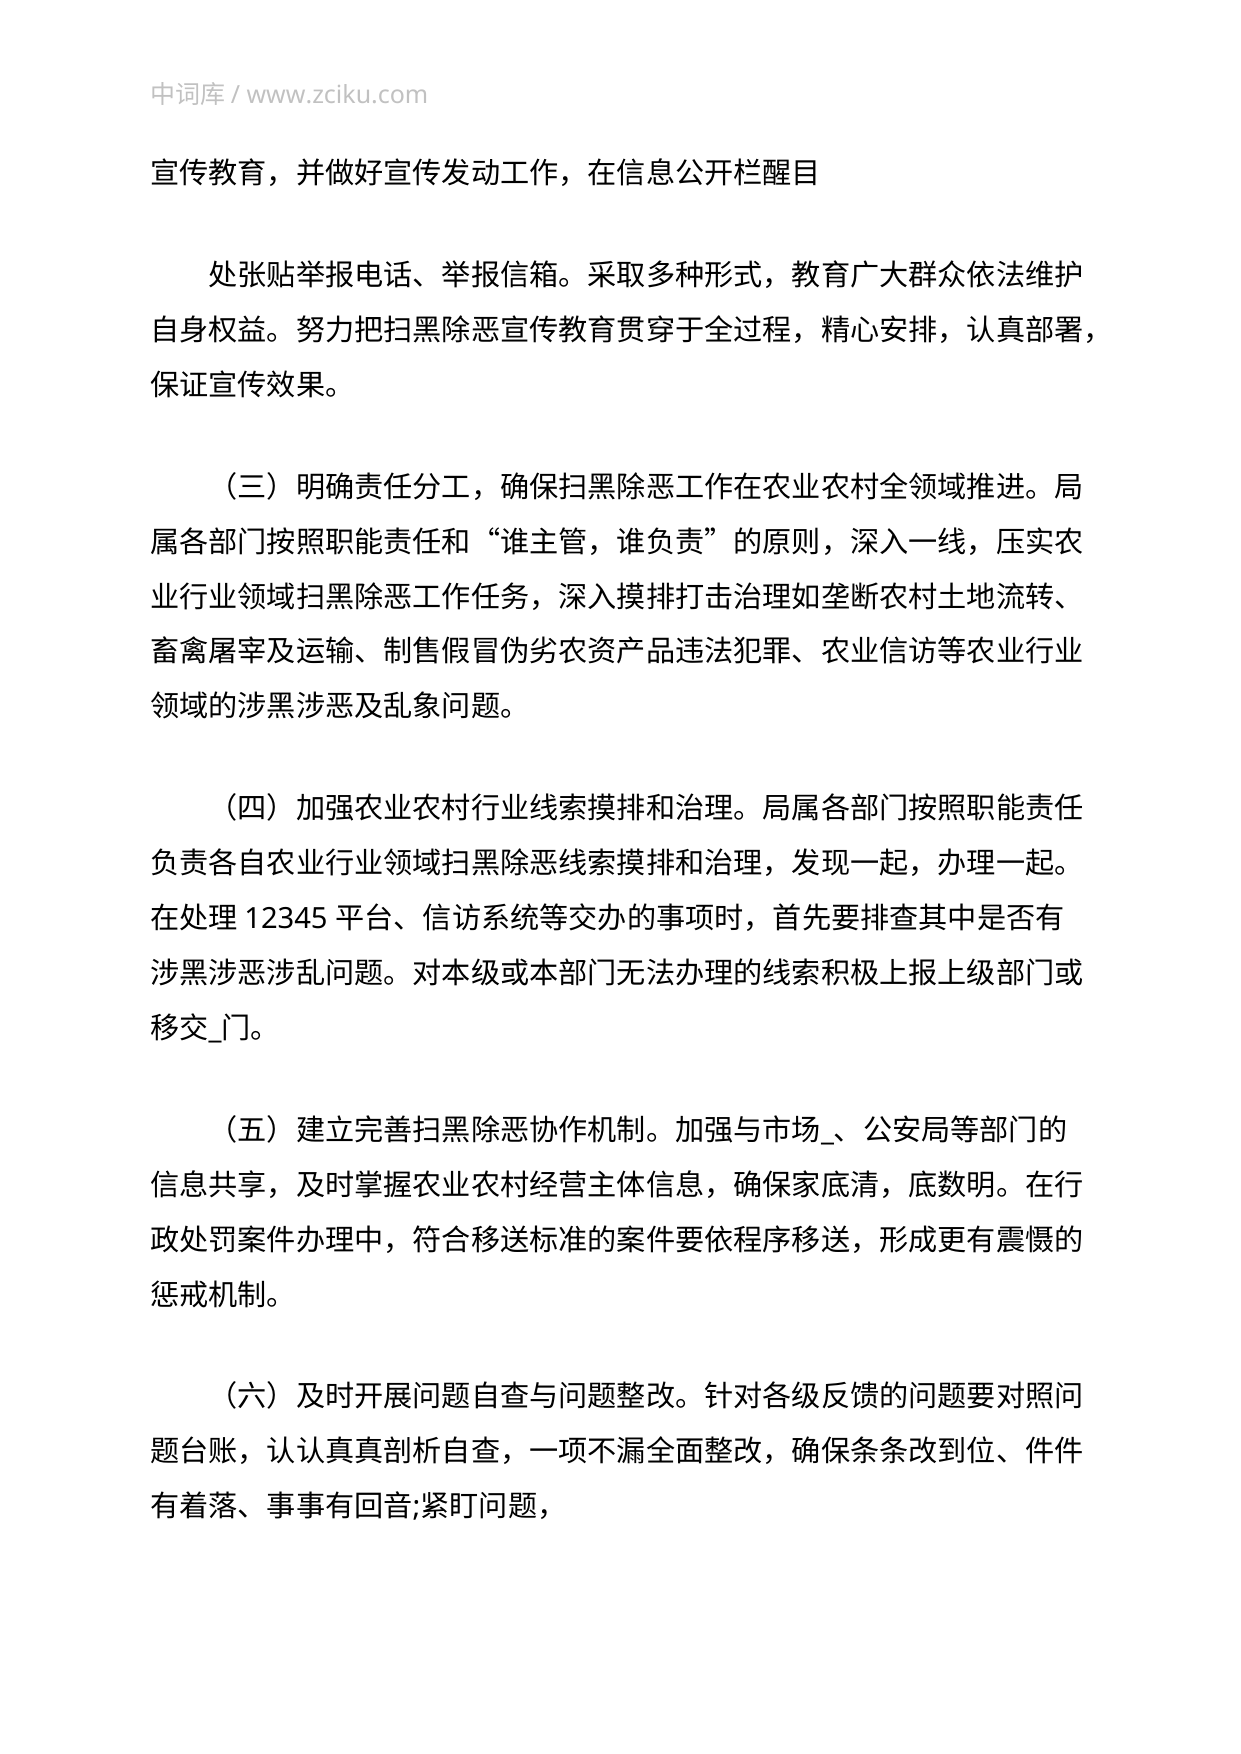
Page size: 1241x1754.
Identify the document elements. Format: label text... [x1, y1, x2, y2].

text （三）明确责任分工，确保扫黑除恶工作在农业农村全领域推进。局属各部门按照职能责任和“谁主管，谁负责”的原则，深入一线，压实农业行业领域扫黑除恶工作任务，深入摸排打击治理如垄断农村土地流转、畜禽屠宰及运输、制售假冒伪劣农资产品违法犯罪、农业信访等农业行业领域的涉黑涉恶及乱象问题。 [150, 463, 1090, 725]
text （四）加强农业农村行业线索摸排和治理。局属各部门按照职能责任负责各自农业行业领域扫黑除恶线索摸排和治理，发现一起，办理一起。在处理 12345 平台、信访系统等交办的事项时，首先要排查其中是否有涉黑涉恶涉乱问题。对本级或本部门无法办理的线索积极上报上级部门或移交_门。 [150, 785, 1090, 1047]
text 处张贴举报电话、举报信箱。采取多种形式，教育广大群众依法维护自身权益。努力把扫黑除恶宣传教育贯穿于全过程，精心安排，认真部署，保证宣传效果。 [150, 252, 1090, 404]
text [150, 150, 1090, 192]
text （六）及时开展问题自查与问题整改。针对各级反馈的问题要对照问题台账，认认真真剖析自查，一项不漏全面整改，确保条条改到位、件件有着落、事事有回音;紧盯问题， [150, 1373, 1090, 1525]
text （五）建立完善扫黑除恶协作机制。加强与市场_、公安局等部门的信息共享，及时掌握农业农村经营主体信息，确保家底清，底数明。在行政处罚案件办理中，符合移送标准的案件要依程序移送，形成更有震慑的惩戒机制。 [150, 1106, 1090, 1313]
